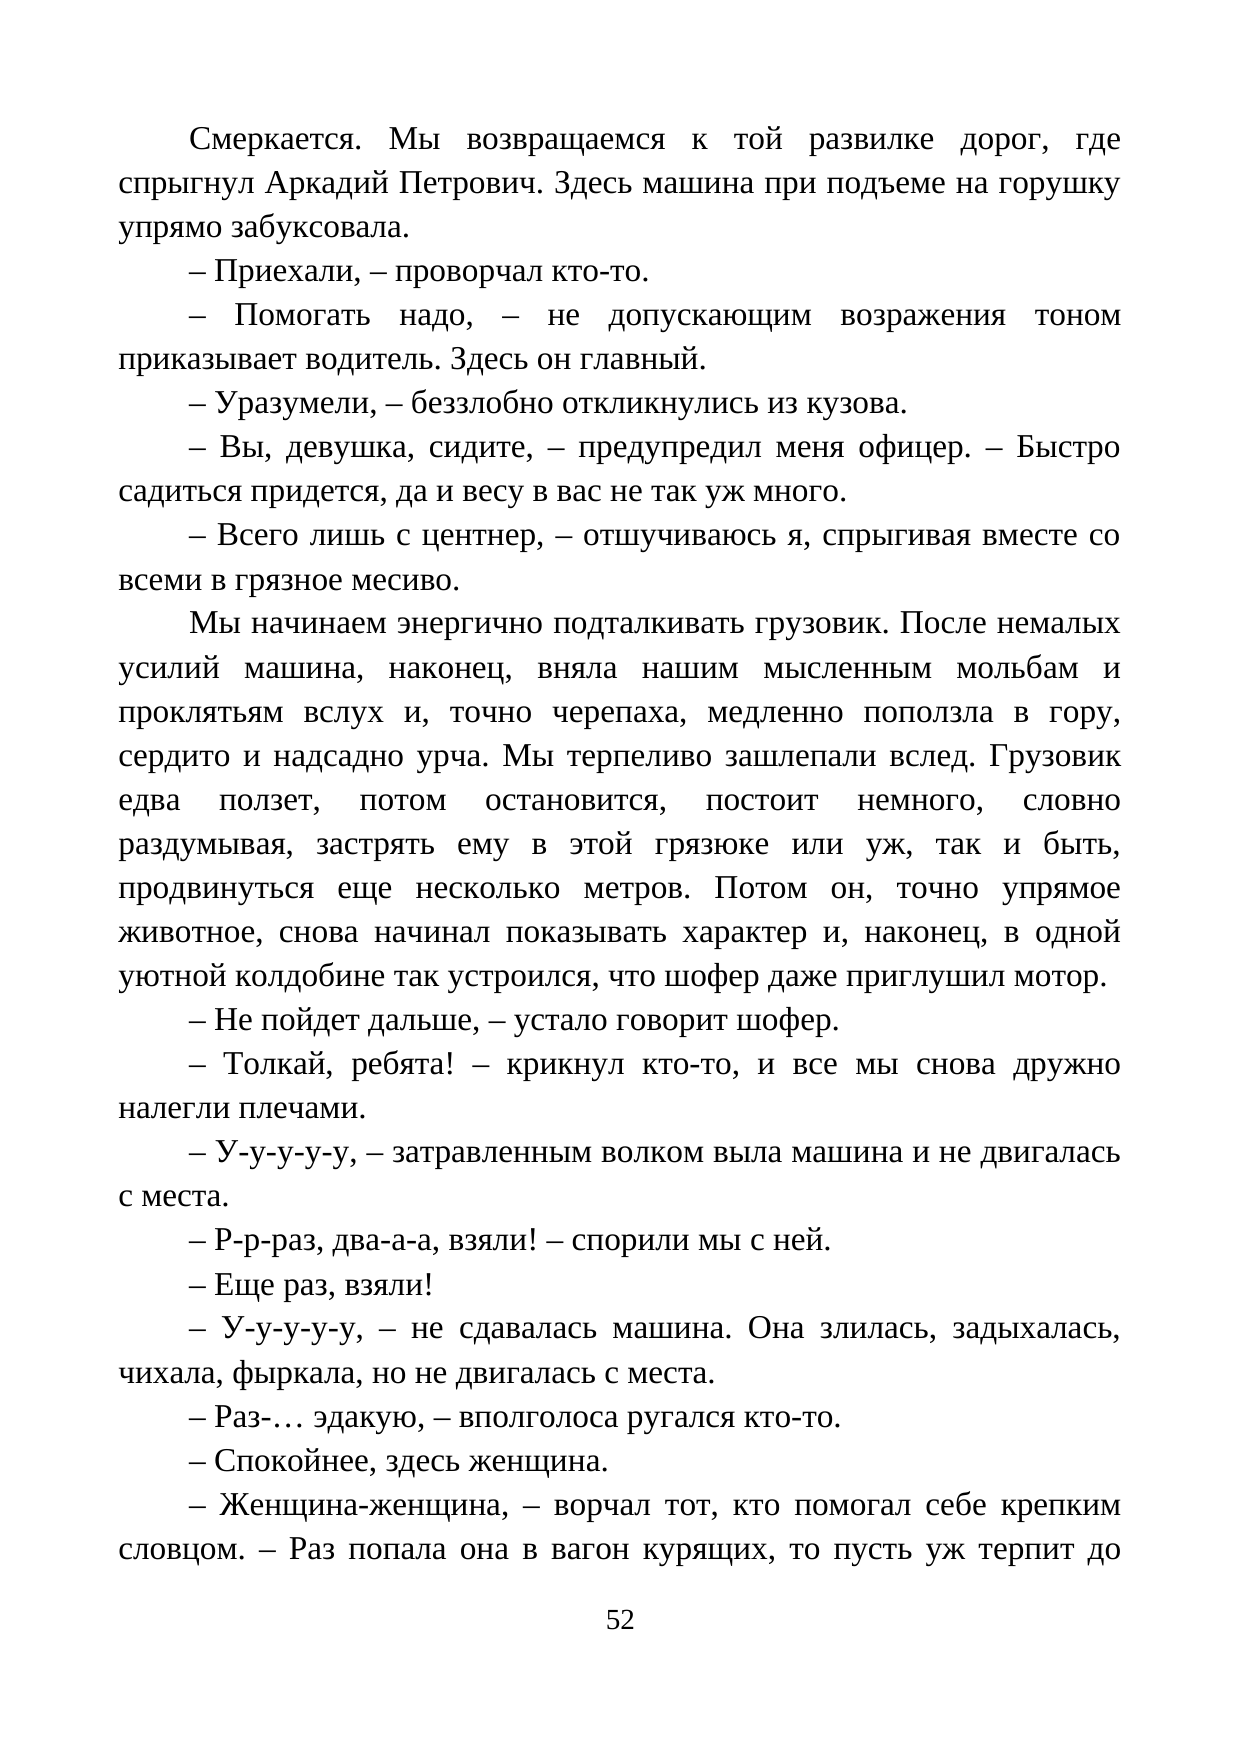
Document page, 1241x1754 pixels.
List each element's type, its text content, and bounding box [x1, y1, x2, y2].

text – У-у-у-у-у, – не сдавалась машина. Она злилась, задыхалась, чихала, фыркала, но не двигалась с места. [118, 1308, 1122, 1390]
text – Спокойнее, здесь женщина. [118, 1440, 1122, 1478]
text – У-у-у-у-у, – затравленным волком выла машина и не двигалась с места. [118, 1132, 1122, 1214]
text – Помогать надо, – не допускающим возражения тоном приказывает водитель. Здесь он главный. [118, 294, 1122, 377]
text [118, 1484, 1122, 1566]
text Смеркается. Мы возвращаемся к той развилке дорог, где спрыгнул Аркадий Петрович. Здесь машина при подъеме на горушку упрямо забуксовала. [118, 118, 1122, 244]
text – Уразумели, – беззлобно откликнулись из кузова. [118, 382, 1122, 421]
text – Еще раз, взяли! [118, 1264, 1122, 1302]
text – Р-р-раз, два-а-а, взяли! – спорили мы с ней. [118, 1220, 1122, 1258]
text – Не пойдет дальше, – устало говорит шофер. [118, 999, 1122, 1038]
text – Вы, девушка, сидите, – предупредил меня офицер. – Быстро садиться придется, да и весу в вас не так уж много. [118, 427, 1122, 509]
text – Всего лишь с центнер, – отшучиваюсь я, спрыгивая вместе со всеми в грязное месиво. [118, 515, 1122, 597]
text Мы начинаем энергично подталкивать грузовик. После немалых усилий машина, наконец, вняла нашим мысленным мольбам и проклятьям вслух и, точно черепаха, медленно поползла в гору, сердито и надсадно урча. Мы терпеливо зашлепали вслед. Грузовик едва ползет, потом остановится, постоит немного, словно раздумывая, застрять ему в этой грязюке или уж, так и быть, продвинуться еще несколько метров. Потом он, точно упрямое животное, снова начинал показывать характер и, наконец, в одной уютной колдобине так устроился, что шофер даже приглушил мотор. [118, 603, 1122, 994]
text – Раз-… эдакую, – вполголоса ругался кто-то. [118, 1396, 1122, 1434]
text – Приехали, – проворчал кто-то. [118, 250, 1122, 289]
text – Толкай, ребята! – крикнул кто-то, и все мы снова дружно налегли плечами. [118, 1043, 1122, 1126]
